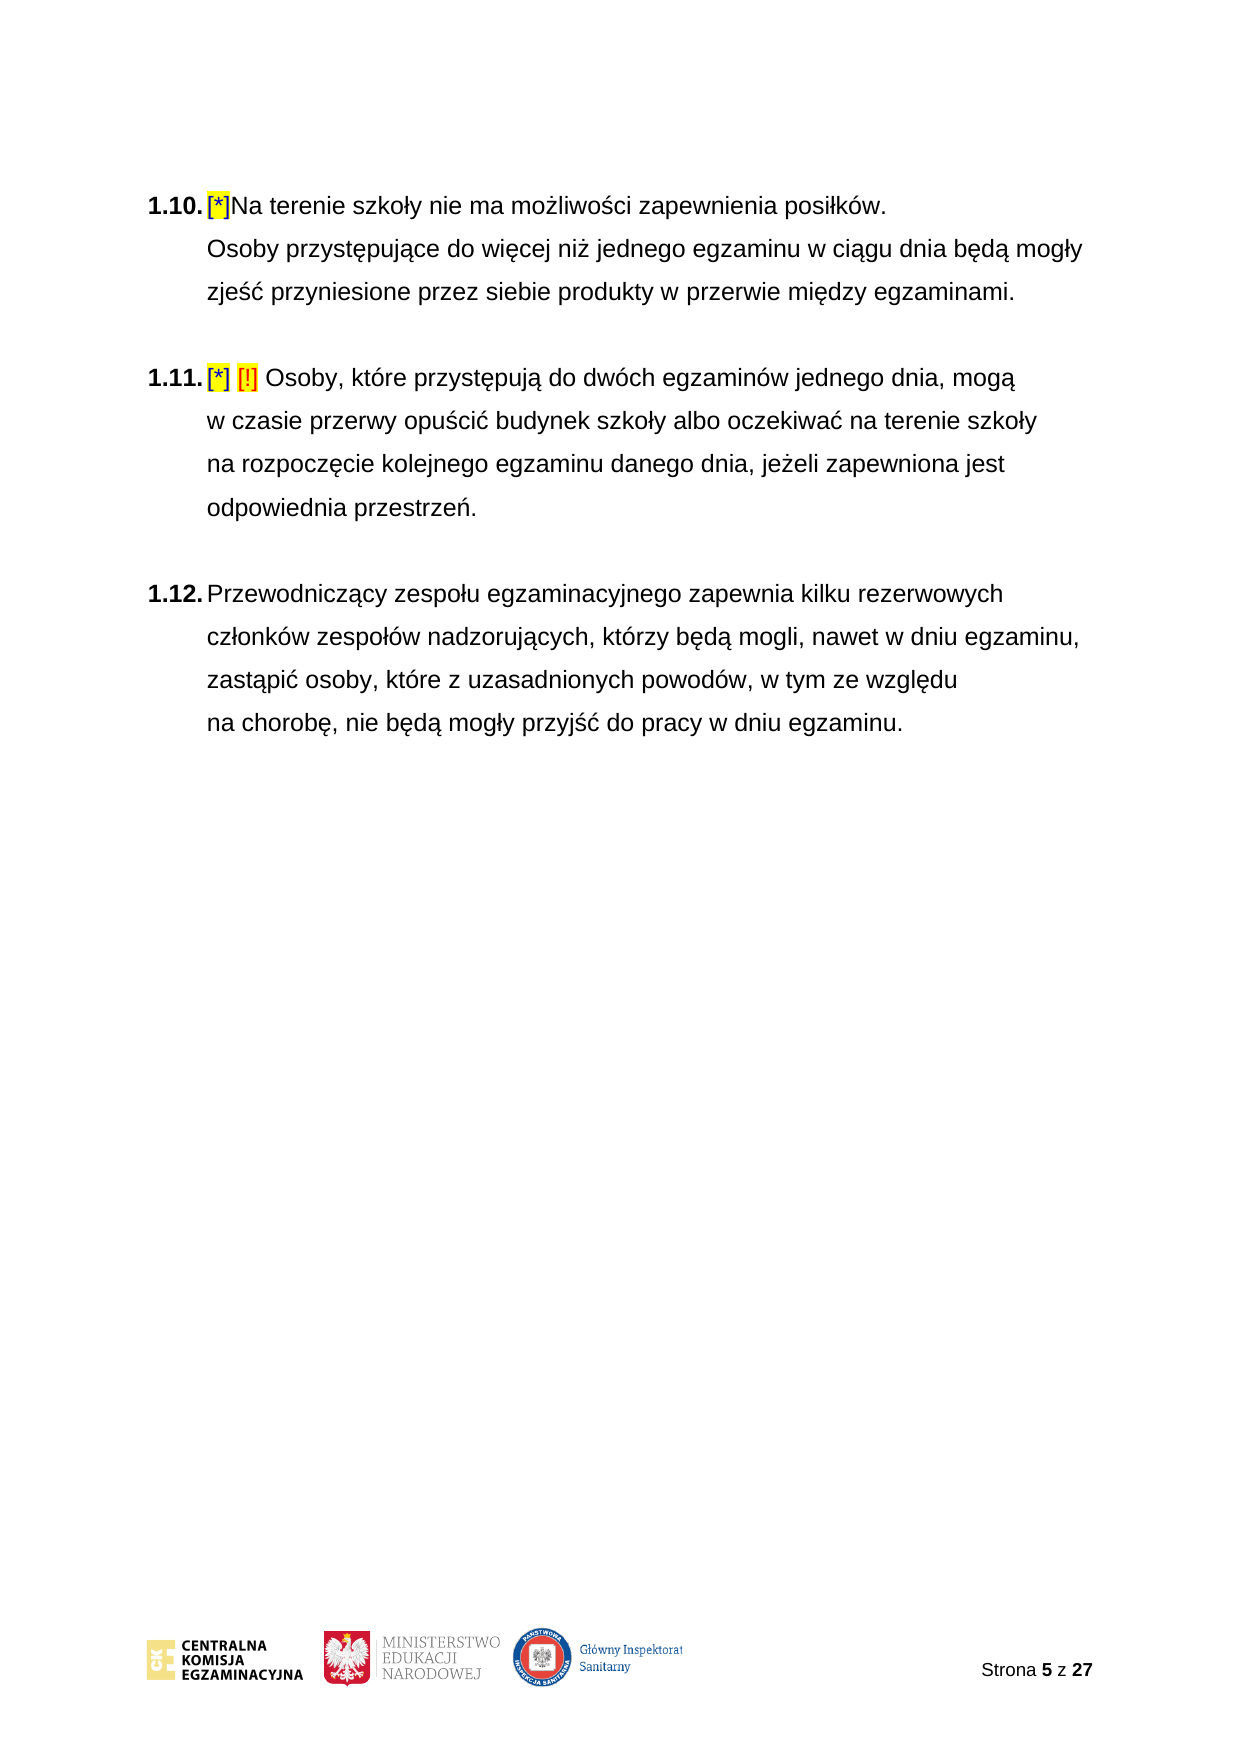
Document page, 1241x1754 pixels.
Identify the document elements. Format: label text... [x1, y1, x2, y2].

picture [324, 1631, 500, 1687]
list [*]Na terenie szkoły nie ma możliwości zapewnienia posiłków. Osoby przystępujące do więcej niż jednego egzaminu w ciągu dnia będą mogły zjeść przyniesione przez siebie produkty w przerwie między egzaminami. [148, 191, 1093, 306]
picture [512, 1627, 683, 1687]
picture [146, 1638, 304, 1681]
list Przewodniczący zespołu egzaminacyjnego zapewnia kilku rezerwowych członków zespołów nadzorujących, którzy będą mogli, nawet w dniu egzaminu, zastąpić osoby, które z uzasadnionych powodów, w tym ze względu na chorobę, nie będą mogły przyjść do pracy w dniu egzaminu. [148, 579, 1093, 737]
list [*] [!] Osoby, które przystępują do dwóch egzaminów jednego dnia, mogą w czasie przerwy opuścić budynek szkoły albo oczekiwać na terenie szkoły na rozpoczęcie kolejnego egzaminu danego dnia, jeżeli zapewniona jest odpowiednia przestrzeń. [148, 363, 1093, 521]
